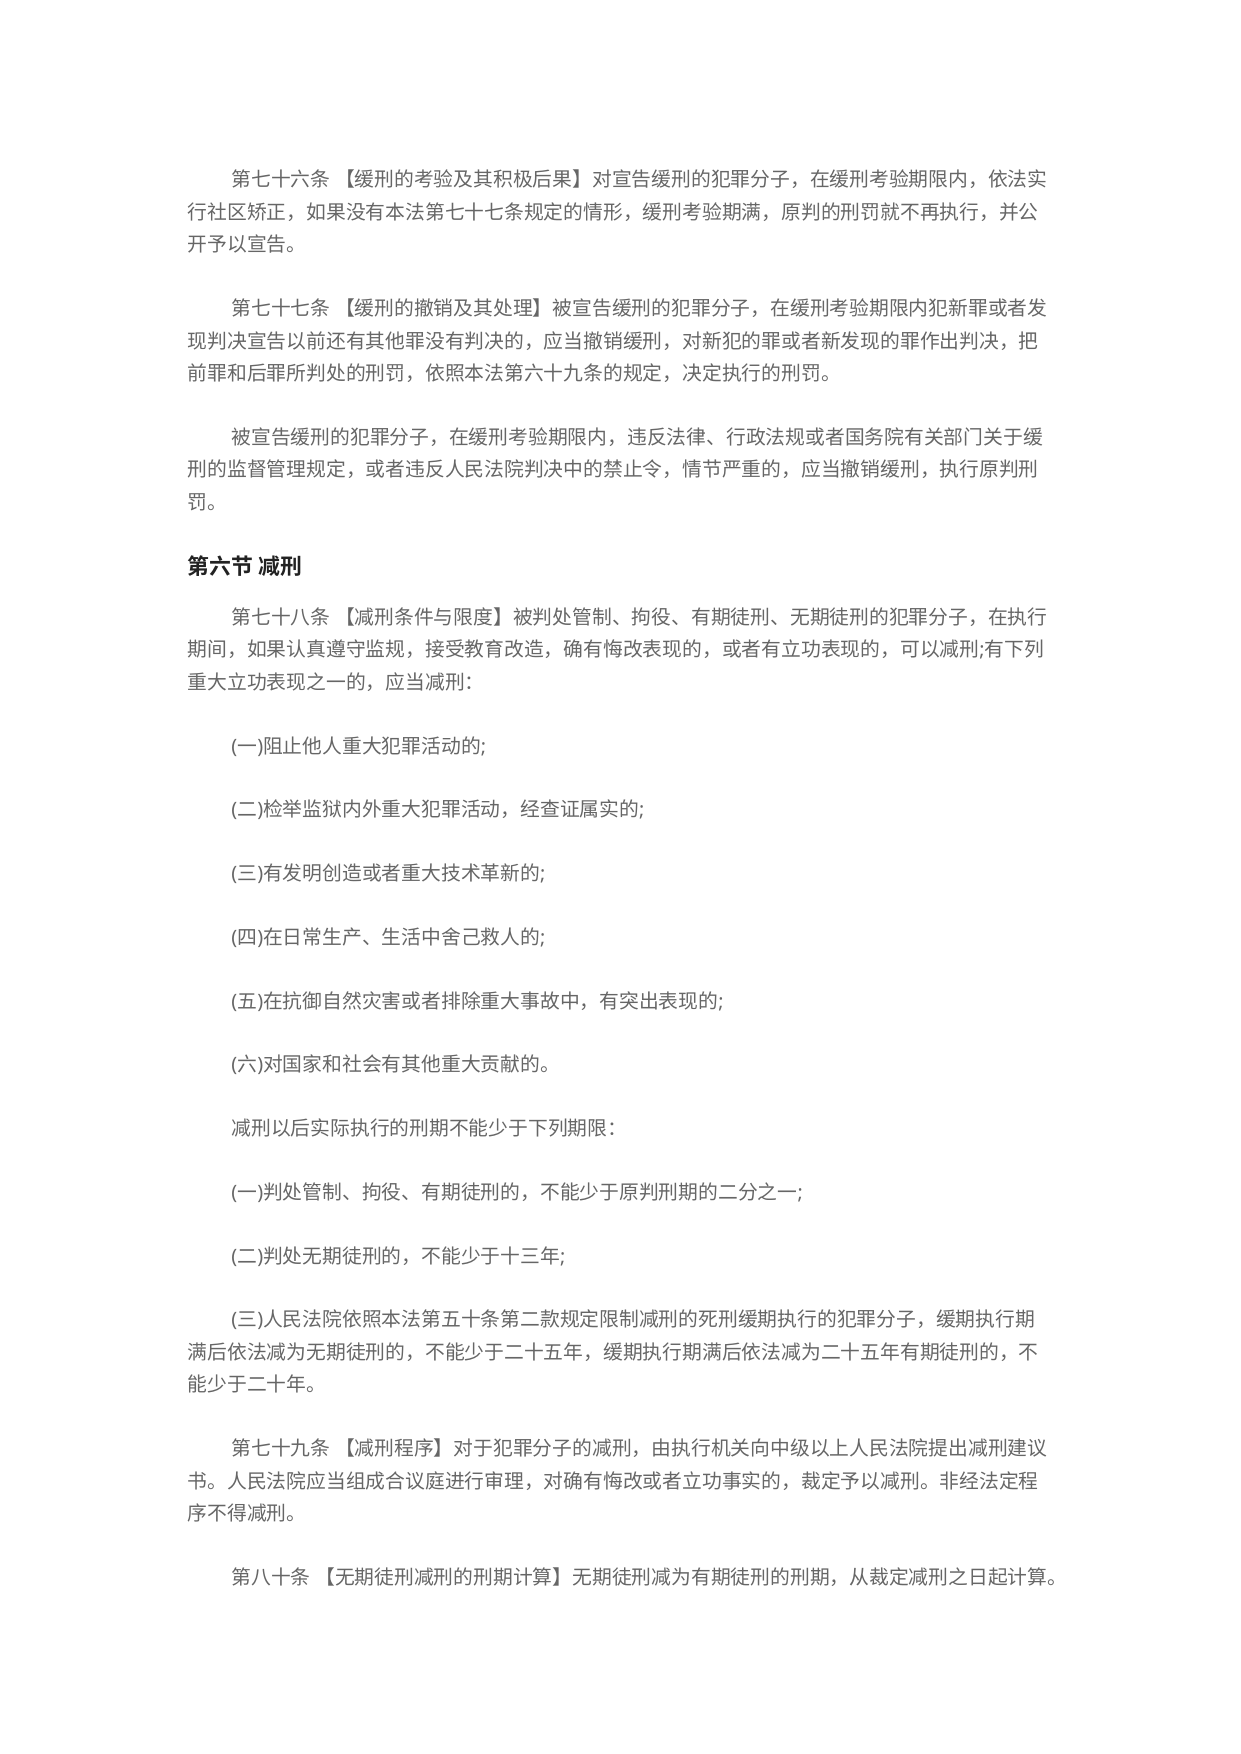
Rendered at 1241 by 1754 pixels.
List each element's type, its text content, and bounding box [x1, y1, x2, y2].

text 第七十七条 【缓刑的撤销及其处理】被宣告缓刑的犯罪分子，在缓刑考验期限内犯新罪或者发现判决宣告以前还有其他罪没有判决的，应当撤销缓刑，对新犯的罪或者新发现的罪作出判决，把前罪和后罪所判处的刑罚，依照本法第六十九条的规定，决定执行的刑罚。 [187, 291, 1053, 388]
text (三)有发明创造或者重大技术革新的; [187, 856, 1053, 888]
text (一)阻止他人重大犯罪活动的; [187, 728, 1053, 761]
text (三)人民法院依照本法第五十条第二款规定限制减刑的死刑缓期执行的犯罪分子，缓期执行期满后依法减为无期徒刑的，不能少于二十五年，缓期执行期满后依法减为二十五年有期徒刑的，不能少于二十年。 [187, 1302, 1053, 1399]
text 第八十条 【无期徒刑减刑的刑期计算】无期徒刑减为有期徒刑的刑期，从裁定减刑之日起计算。 [187, 1559, 1053, 1592]
text (二)判处无期徒刑的，不能少于十三年; [187, 1238, 1053, 1271]
text 第七十九条 【减刑程序】对于犯罪分子的减刑，由执行机关向中级以上人民法院提出减刑建议书。人民法院应当组成合议庭进行审理，对确有悔改或者立功事实的，裁定予以减刑。非经法定程序不得减刑。 [187, 1431, 1053, 1528]
text 被宣告缓刑的犯罪分子，在缓刑考验期限内，违反法律、行政法规或者国务院有关部门关于缓刑的监督管理规定，或者违反人民法院判决中的禁止令，情节严重的，应当撤销缓刑，执行原判刑罚。 [187, 419, 1053, 517]
text (四)在日常生产、生活中舍己救人的; [187, 919, 1053, 952]
text (一)判处管制、拘役、有期徒刑的，不能少于原判刑期的二分之一; [187, 1174, 1053, 1207]
text 第七十八条 【减刑条件与限度】被判处管制、拘役、有期徒刑、无期徒刑的犯罪分子，在执行期间，如果认真遵守监规，接受教育改造，确有悔改表现的，或者有立功表现的，可以减刑;有下列重大立功表现之一的，应当减刑： [187, 599, 1053, 697]
text 第七十六条 【缓刑的考验及其积极后果】对宣告缓刑的犯罪分子，在缓刑考验期限内，依法实行社区矫正，如果没有本法第七十七条规定的情形，缓刑考验期满，原判的刑罚就不再执行，并公开予以宣告。 [187, 162, 1053, 259]
text (二)检举监狱内外重大犯罪活动，经查证属实的; [187, 792, 1053, 824]
subtitle 第六节 减刑 [187, 548, 1053, 581]
text (五)在抗御自然灾害或者排除重大事故中，有突出表现的; [187, 983, 1053, 1016]
text (六)对国家和社会有其他重大贡献的。 [187, 1047, 1053, 1079]
text 减刑以后实际执行的刑期不能少于下列期限： [187, 1111, 1053, 1143]
